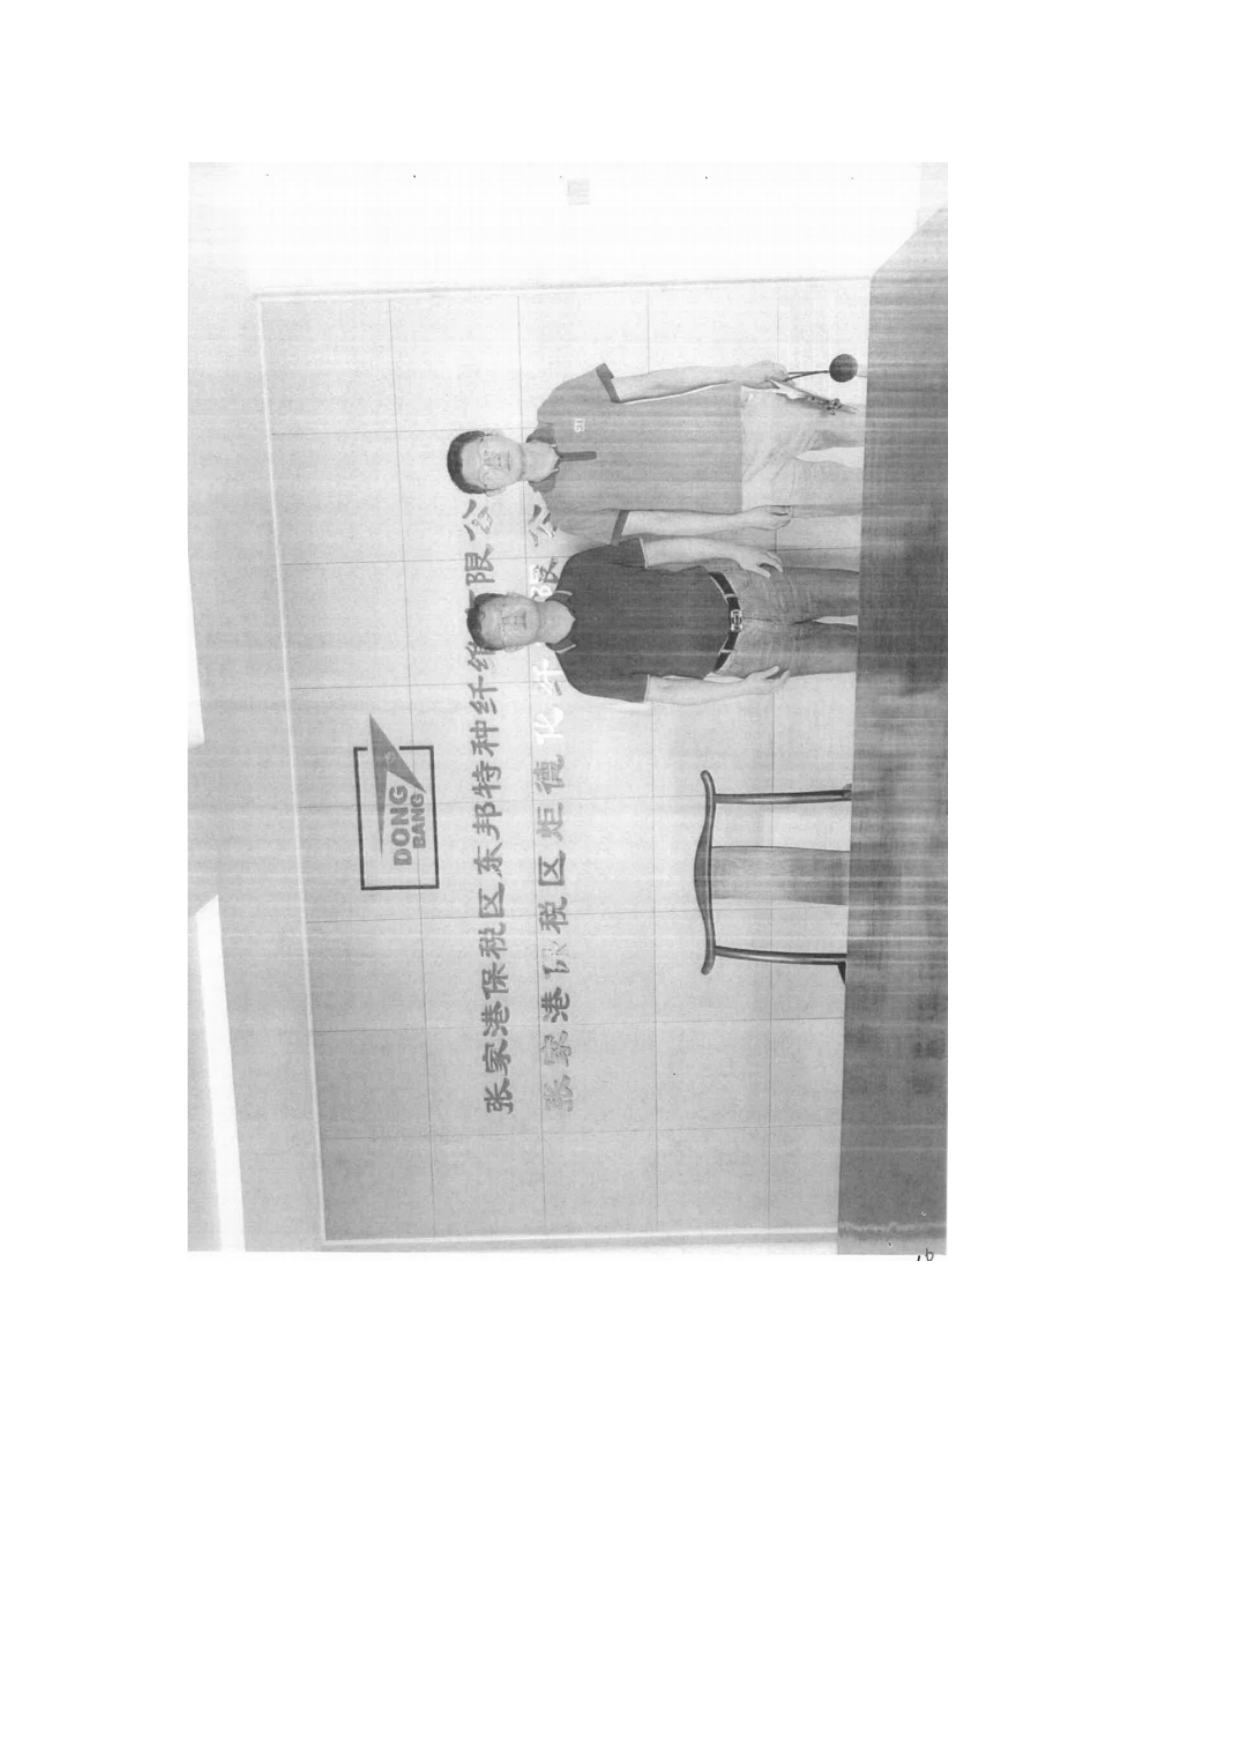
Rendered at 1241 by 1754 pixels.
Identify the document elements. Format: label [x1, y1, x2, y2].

picture [187, 162, 948, 1261]
